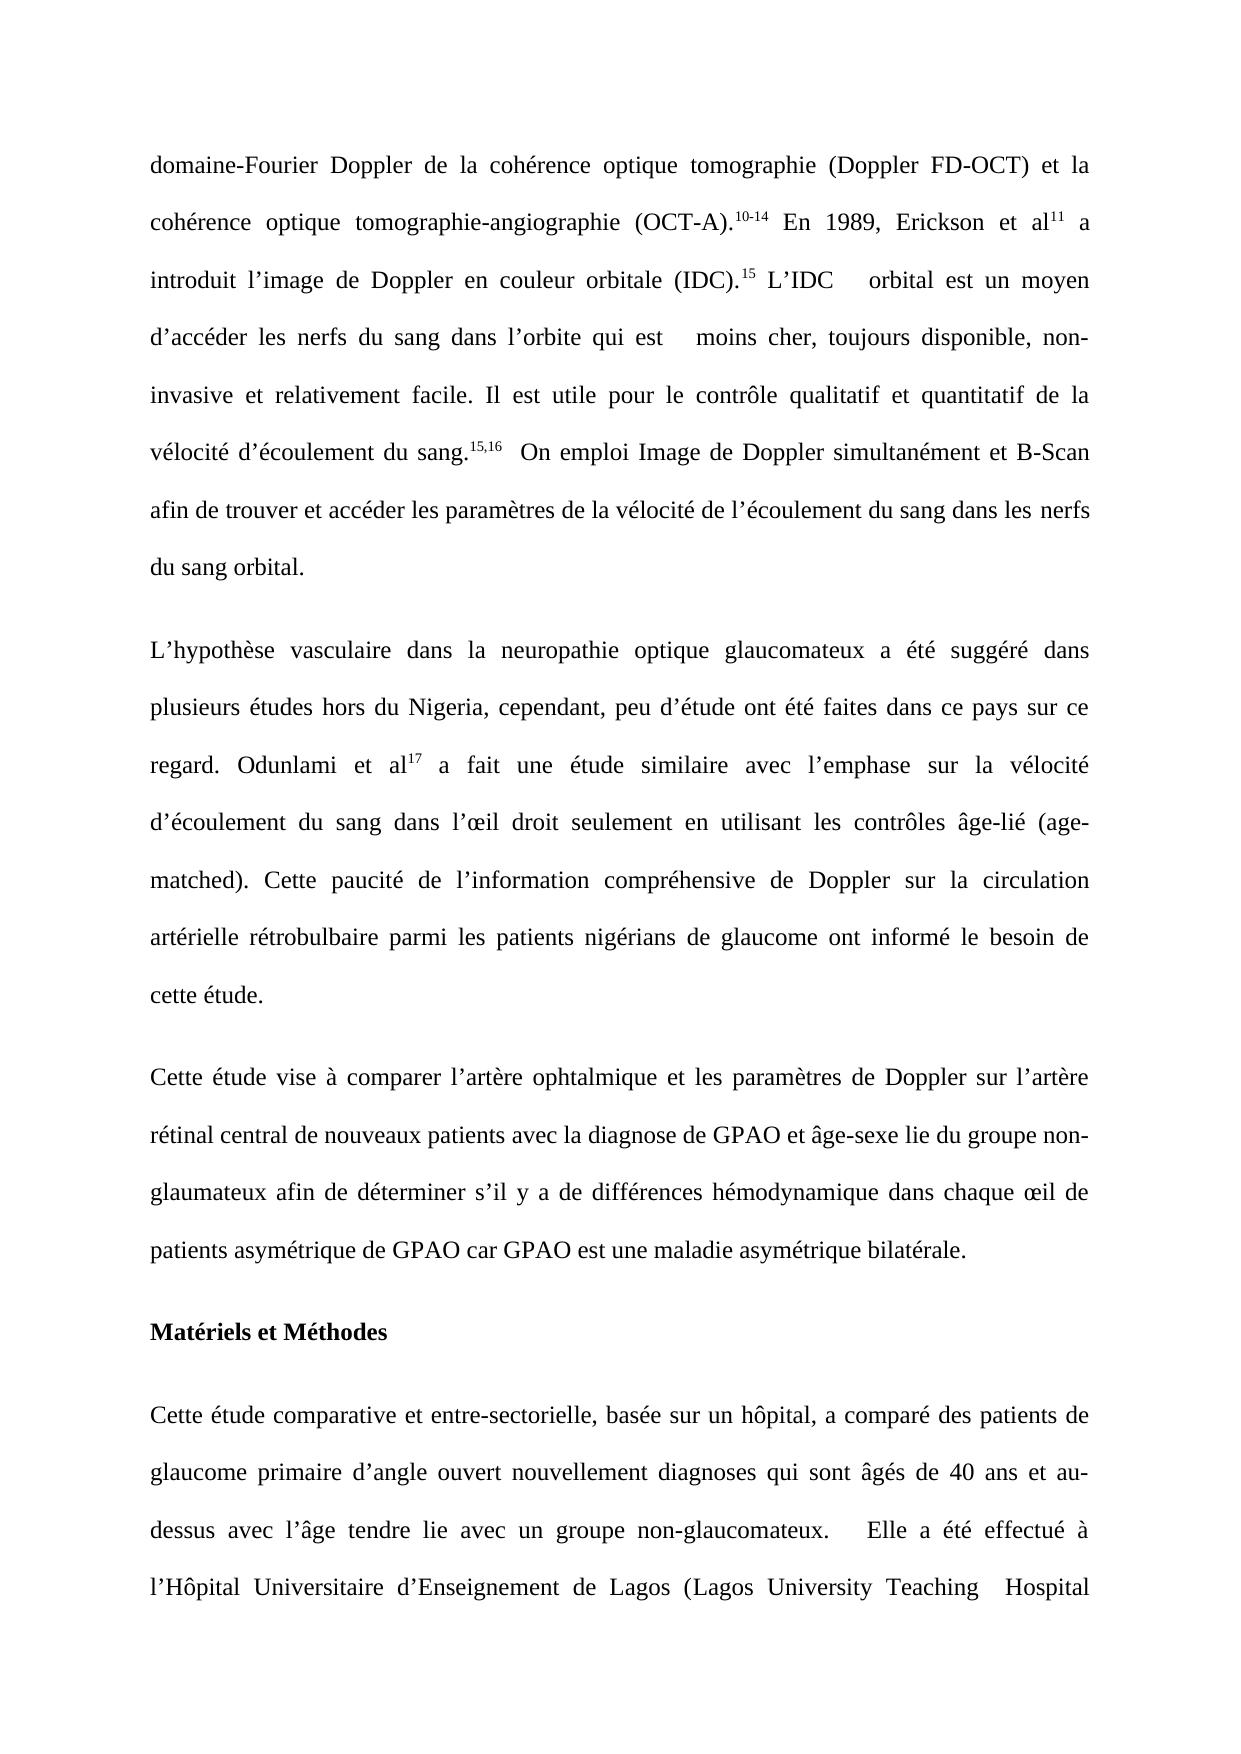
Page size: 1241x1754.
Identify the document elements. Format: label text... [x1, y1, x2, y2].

text Matériels et Méthodes [150, 1317, 1090, 1346]
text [150, 1400, 1090, 1601]
text L’hypothèse vasculaire dans la neuropathie optique glaucomateux a été suggéré dans plusieurs études hors du Nigeria, cependant, peu d’étude ont été faites dans ce pays sur ce regard. Odunlami et al17 a fait une étude similaire avec l’emphase sur la vélocité d’écoulement du sang dans l’œil droit seulement en utilisant les contrôles âge-lié (age-matched). Cette paucité de l’information compréhensive de Doppler sur la circulation artérielle rétrobulbaire parmi les patients nigérians de glaucome ont informé le besoin de cette étude. [150, 635, 1090, 1009]
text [150, 150, 1090, 581]
text Cette étude vise à comparer l’artère ophtalmique et les paramètres de Doppler sur l’artère rétinal central de nouveaux patients avec la diagnose de GPAO et âge-sexe lie du groupe non-glaumateux afin de déterminer s’il y a de différences hémodynamique dans chaque œil de patients asymétrique de GPAO car GPAO est une maladie asymétrique bilatérale. [150, 1062, 1090, 1264]
